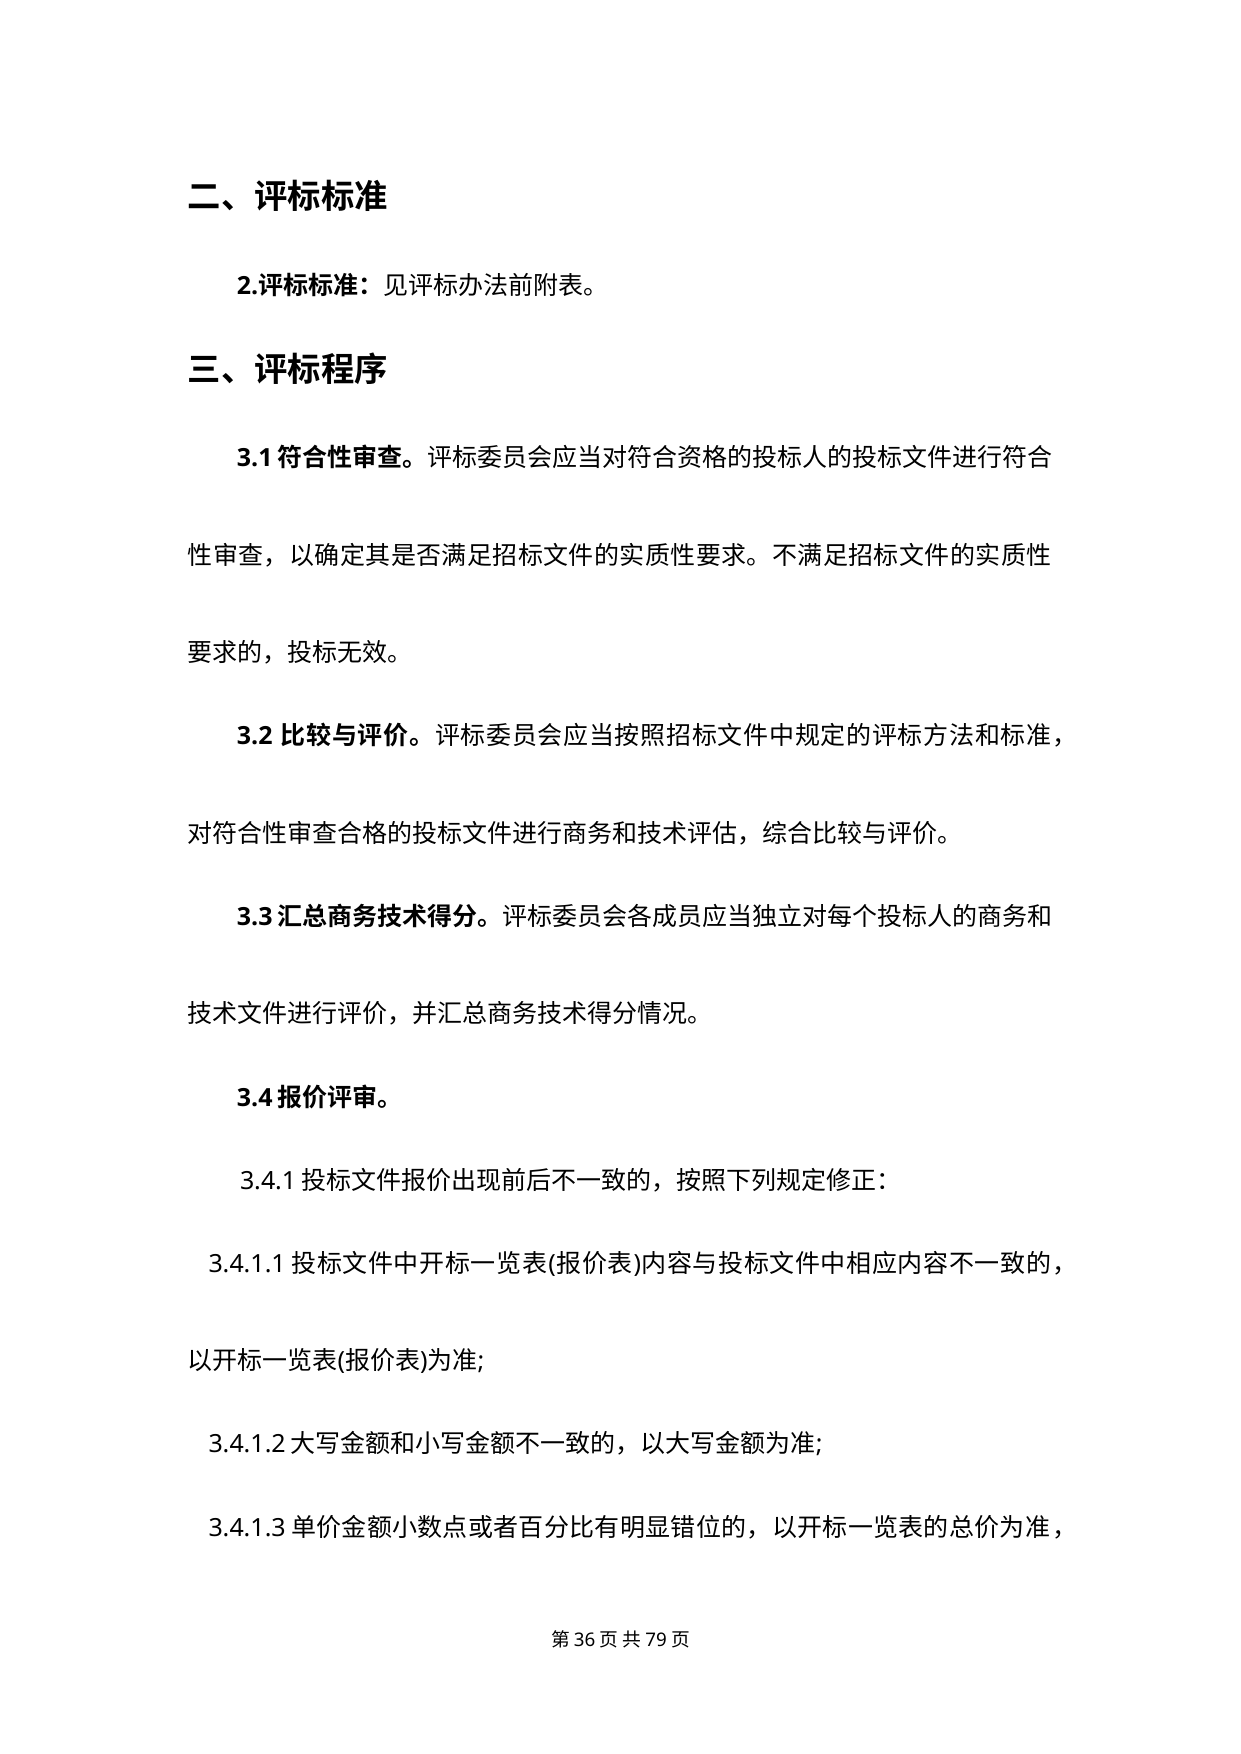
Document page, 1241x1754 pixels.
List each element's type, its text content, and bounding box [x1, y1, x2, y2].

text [187, 1493, 1053, 1558]
text 3.4.1.1投标文件中开标一览表(报价表)内容与投标文件中相应内容不一致的，以开标一览表(报价表)为准; [187, 1229, 1053, 1391]
text 3.4.1投标文件报价出现前后不一致的，按照下列规定修正： [187, 1146, 1053, 1211]
text 三、评标程序 [187, 334, 1053, 399]
text 3.1符合性审查。评标委员会应当对符合资格的投标人的投标文件进行符合性审查，以确定其是否满足招标文件的实质性要求。不满足招标文件的实质性要求的，投标无效。 [187, 423, 1053, 683]
text 二、评标标准 [187, 162, 1053, 227]
text 3.3汇总商务技术得分。评标委员会各成员应当独立对每个投标人的商务和技术文件进行评价，并汇总商务技术得分情况。 [187, 882, 1053, 1044]
text 3.4报价评审。 [187, 1063, 1053, 1128]
text 3.2 比较与评价。评标委员会应当按照招标文件中规定的评标方法和标准，对符合性审查合格的投标文件进行商务和技术评估，综合比较与评价。 [187, 701, 1053, 864]
text 3.4.1.2大写金额和小写金额不一致的，以大写金额为准; [187, 1409, 1053, 1474]
text 2.评标标准：见评标办法前附表。 [187, 251, 1053, 316]
